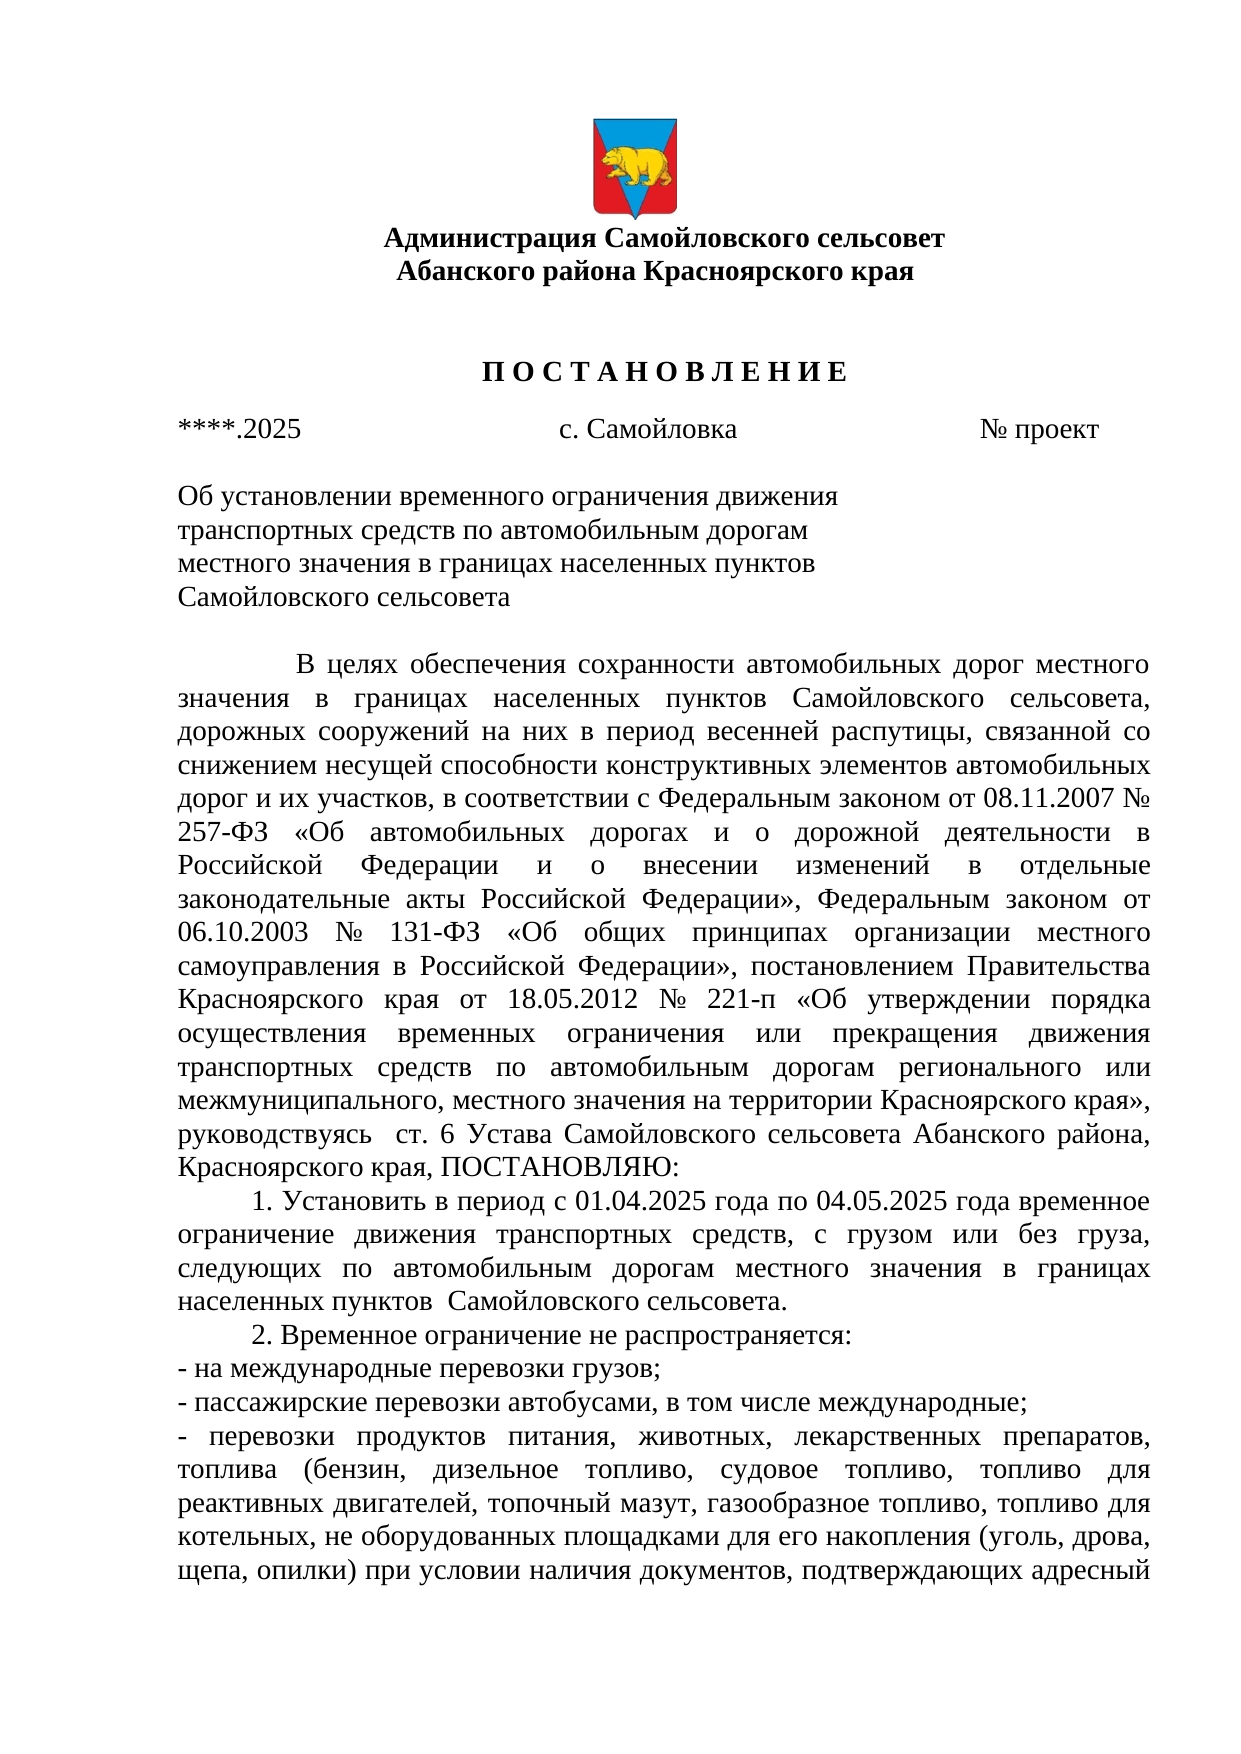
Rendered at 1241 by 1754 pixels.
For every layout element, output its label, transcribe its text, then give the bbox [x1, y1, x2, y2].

text - пассажирские перевозки автобусами, в том числе международные; [177, 1384, 1152, 1418]
text В целях обеспечения сохранности автомобильных дорог местного значения в границах населенных пунктов Самойловского сельсовета, дорожных сооружений на них в период весенней распутицы, связанной со снижением несущей способности конструктивных элементов автомобильных дорог и их участков, в соответствии с Федеральным законом от 08.11.2007 № 257-ФЗ «Об автомобильных дорогах и о дорожной деятельности в Российской Федерации и о внесении изменений в отдельные законодательные акты Российской Федерации», Федеральным законом от 06.10.2003 № 131-ФЗ «Об общих принципах организации местного самоуправления в Российской Федерации», постановлением Правительства Красноярского края от 18.05.2012 № 221-п «Об утверждении порядка осуществления временных ограничения или прекращения движения транспортных средств по автомобильным дорогам регионального или межмуниципального, местного значения на территории Красноярского края», руководствуясь ст. 6 Устава Самойловского сельсовета Абанского района, Красноярского края, ПОСТАНОВЛЯЮ: [177, 646, 1152, 1183]
text - на международные перевозки грузов; [177, 1351, 1152, 1384]
text Самойловского сельсовета [177, 579, 1152, 613]
text ****.2025 с. Самойловка № проект [177, 411, 1152, 445]
picture [592, 118, 678, 220]
text 1. Установить в период с 01.04.2025 года по 04.05.2025 года временное ограничение движения транспортных средств, с грузом или без груза, следующих по автомобильным дорогам местного значения в границах населенных пунктов Самойловского сельсовета. [177, 1183, 1152, 1317]
text транспортных средств по автомобильным дорогам [177, 512, 1152, 546]
text местного значения в границах населенных пунктов [177, 546, 1152, 579]
text Администрация Самойловского сельсовет [177, 220, 1152, 253]
text Об установлении временного ограничения движения [177, 478, 1152, 512]
subtitle П О С Т А Н О В Л Е Н И Е [177, 354, 1152, 387]
text 2. Временное ограничение не распространяется: [177, 1317, 1152, 1351]
text Абанского района Красноярского края [177, 253, 1152, 287]
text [177, 1418, 1152, 1585]
